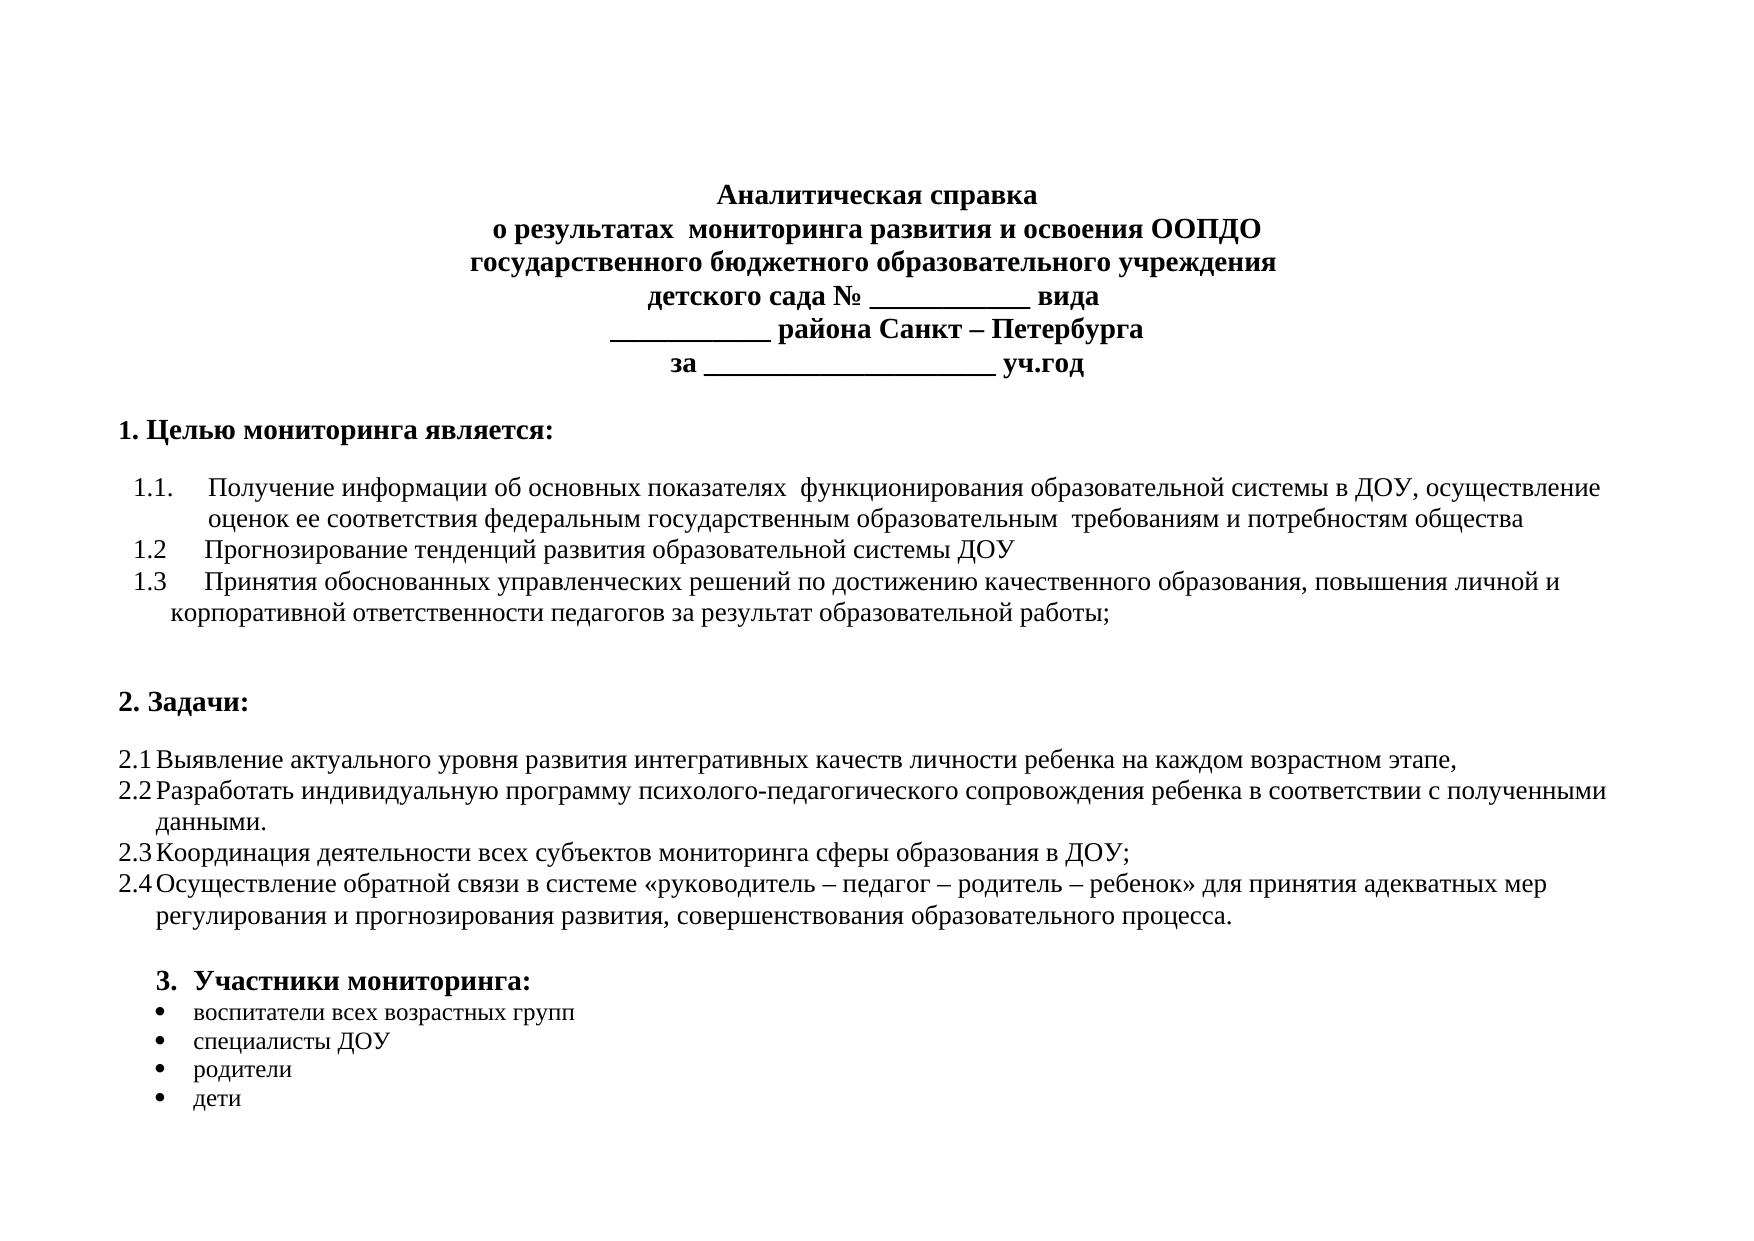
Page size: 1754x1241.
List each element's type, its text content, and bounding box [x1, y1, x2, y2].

list Прогнозирование тенденций развития образовательной системы ДОУ [133, 534, 1636, 565]
text Аналитическая справка о результатах мониторинга развития и освоения ООПДО государственного бюджетного образовательного учреждения детского сада № ___________ вида ___________ района Санкт – Петербурга [118, 177, 1636, 345]
list Выявление актуального уровня развития интегративных качеств личности ребенка на каждом возрастном этапе, [118, 743, 1636, 774]
list Осуществление обратной связи в системе «руководитель – педагог – родитель – ребенок» для принятия адекватных мер регулирования и прогнозирования развития, совершенствования образовательного процесса. [118, 868, 1636, 930]
text 1. Целью мониторинга является: [118, 412, 1636, 446]
list специалисты ДОУ [156, 1026, 1636, 1054]
list воспитатели всех возрастных групп [156, 997, 1636, 1026]
text за ____________________ уч.год [118, 345, 1636, 378]
list дети [156, 1083, 1636, 1112]
list Принятия обоснованных управленческих решений по достижению качественного образования, повышения личной и корпоративной ответственности педагогов за результат образовательной работы; [133, 565, 1636, 627]
text 2. Задачи: [118, 684, 1636, 717]
list родители [156, 1054, 1636, 1083]
list Участники мониторинга: [156, 963, 1636, 997]
list Получение информации об основных показателях функционирования образовательной системы в ДОУ, осуществление оценок ее соответствия федеральным государственным образовательным требованиям и потребностям общества [133, 471, 1636, 534]
list Координация деятельности всех субъектов мониторинга сферы образования в ДОУ; [118, 836, 1636, 868]
list Разработать индивидуальную программу психолого-педагогического сопровождения ребенка в соответствии с полученными данными. [118, 774, 1636, 836]
